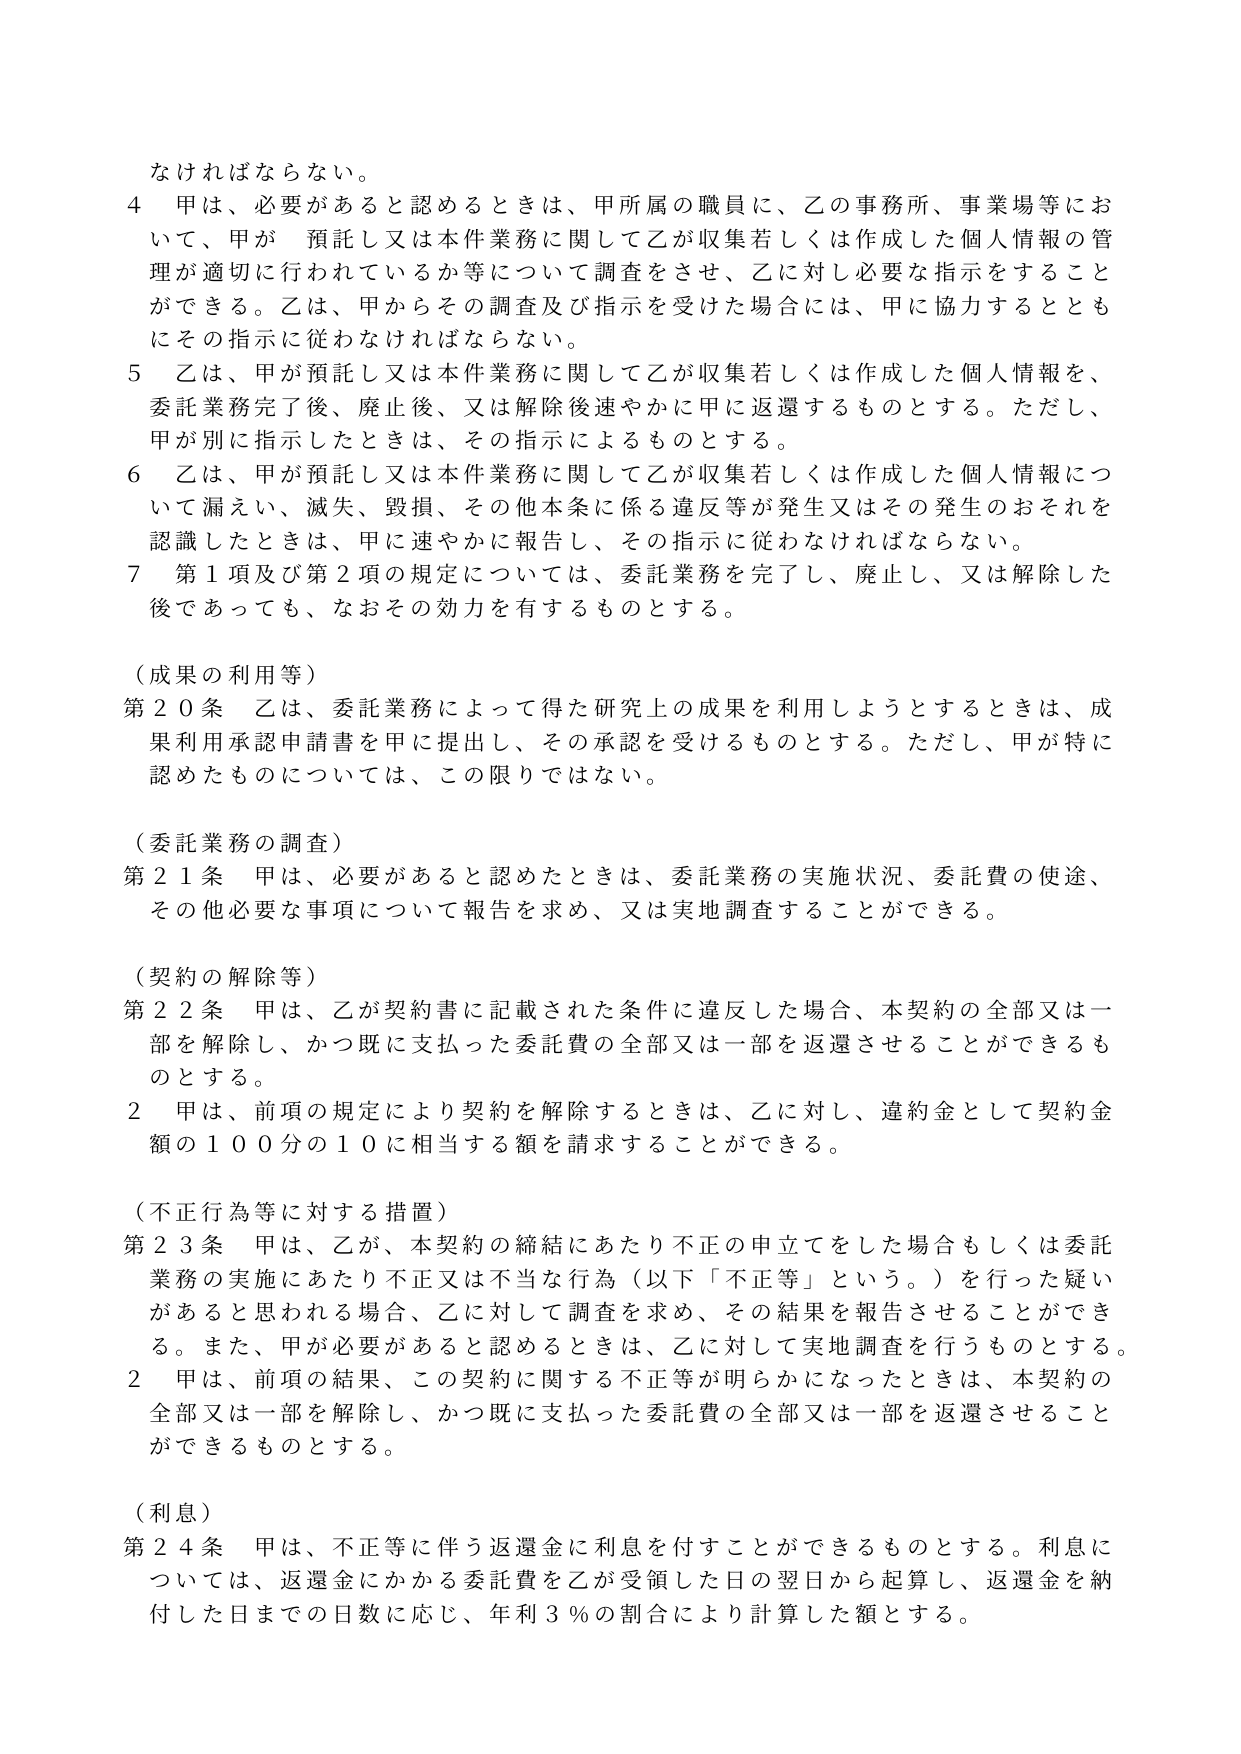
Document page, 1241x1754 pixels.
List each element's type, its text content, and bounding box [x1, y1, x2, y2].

text （成果の利用等） [123, 657, 1117, 691]
text ５ 乙は、甲が預託し又は本件業務に関して乙が収集若しくは作成した個人情報を、委託業務完了後、廃止後、又は解除後速やかに甲に返還するものとする。ただし、甲が別に指示したときは、その指示によるものとする。 [123, 355, 1117, 456]
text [123, 154, 1117, 187]
text （契約の解除等） [123, 959, 1117, 992]
text ７ 第１項及び第２項の規定については、委託業務を完了し、廃止し、又は解除した後であっても、なおその効力を有するものとする。 [123, 556, 1117, 623]
text 第２１条 甲は、必要があると認めたときは、委託業務の実施状況、委託費の使途、その他必要な事項について報告を求め、又は実地調査することができる。 [123, 858, 1117, 925]
text （利息） [123, 1496, 1117, 1529]
text 第２３条 甲は、乙が、本契約の締結にあたり不正の申立てをした場合もしくは委託業務の実施にあたり不正又は不当な行為（以下「不正等」という。）を行った疑いがあると思われる場合、乙に対して調査を求め、その結果を報告させることができる。また、甲が必要があると認めるときは、乙に対して実地調査を行うものとする。 [123, 1227, 1117, 1361]
text （不正行為等に対する措置） [123, 1194, 1117, 1227]
text 第２４条 甲は、不正等に伴う返還金に利息を付すことができるものとする。利息については、返還金にかかる委託費を乙が受領した日の翌日から起算し、返還金を納付した日までの日数に応じ、年利３％の割合により計算した額とする。 [123, 1529, 1117, 1630]
text ２ 甲は、前項の規定により契約を解除するときは、乙に対し、違約金として契約金額の１００分の１０に相当する額を請求することができる。 [123, 1093, 1117, 1160]
text ４ 甲は、必要があると認めるときは、甲所属の職員に、乙の事務所、事業場等において、甲が 預託し又は本件業務に関して乙が収集若しくは作成した個人情報の管理が適切に行われているか等について調査をさせ、乙に対し必要な指示をすることができる。乙は、甲からその調査及び指示を受けた場合には、甲に協力するとともにその指示に従わなければならない。 [123, 187, 1117, 355]
text 第２２条 甲は、乙が契約書に記載された条件に違反した場合、本契約の全部又は一部を解除し、かつ既に支払った委託費の全部又は一部を返還させることができるものとする。 [123, 992, 1117, 1093]
text ２ 甲は、前項の結果、この契約に関する不正等が明らかになったときは、本契約の全部又は一部を解除し、かつ既に支払った委託費の全部又は一部を返還させることができるものとする。 [123, 1361, 1117, 1462]
text ６ 乙は、甲が預託し又は本件業務に関して乙が収集若しくは作成した個人情報について漏えい、滅失、毀損、その他本条に係る違反等が発生又はその発生のおそれを認識したときは、甲に速やかに報告し、その指示に従わなければならない。 [123, 456, 1117, 556]
text （委託業務の調査） [123, 825, 1117, 858]
text 第２０条 乙は、委託業務によって得た研究上の成果を利用しようとするときは、成果利用承認申請書を甲に提出し、その承認を受けるものとする。ただし、甲が特に認めたものについては、この限りではない。 [123, 691, 1117, 791]
